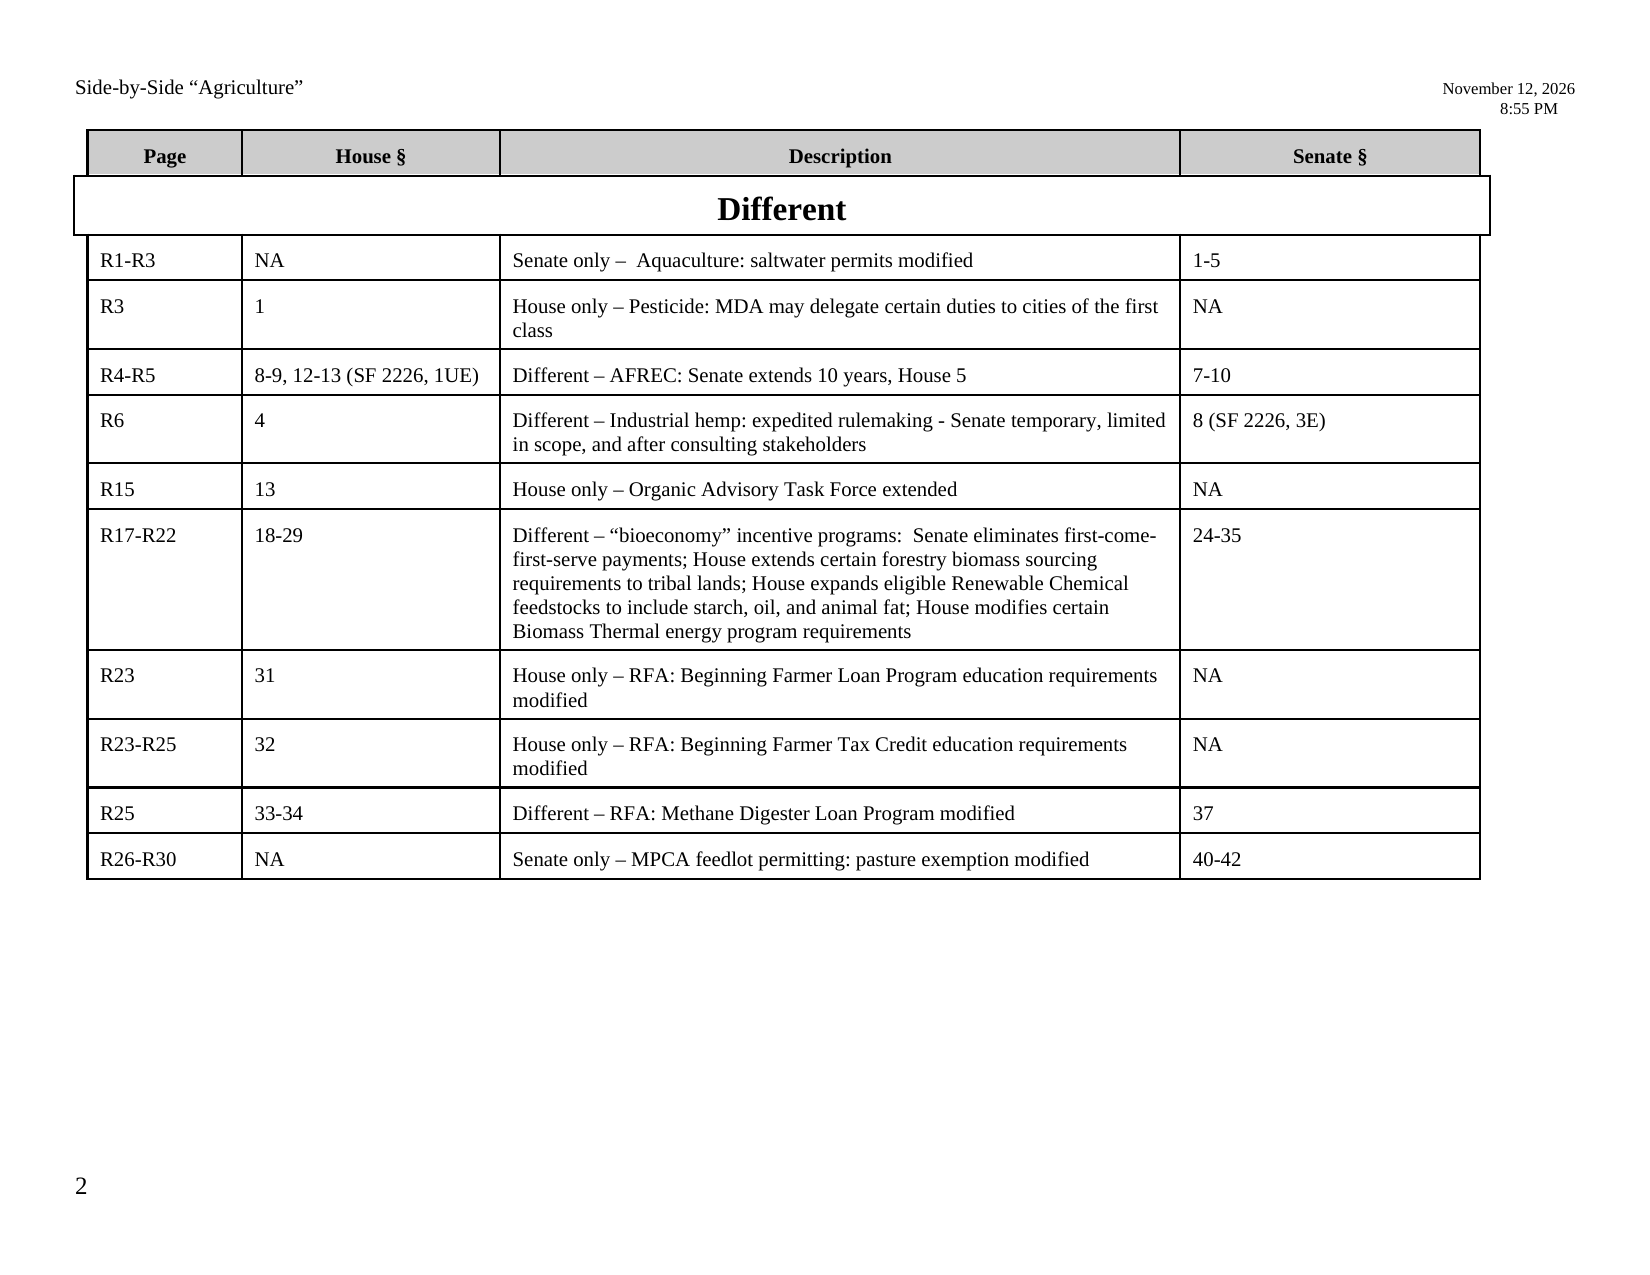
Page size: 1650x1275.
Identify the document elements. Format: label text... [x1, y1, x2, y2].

table_cell 37 [1181, 789, 1479, 832]
table_header Senate § [1181, 131, 1479, 174]
table_cell NA [243, 236, 499, 279]
table_cell Senate only – MPCA feedlot permitting: pasture exemption modified [501, 834, 1179, 878]
table_cell NA [1181, 720, 1479, 786]
table_cell 1 [243, 281, 499, 348]
table_cell R25 [89, 789, 241, 832]
table_cell 24-35 [1181, 510, 1479, 649]
table_cell R3 [89, 281, 241, 348]
table_cell 33-34 [243, 789, 499, 832]
table_cell NA [1181, 281, 1479, 348]
table_cell House only – RFA: Beginning Farmer Tax Credit education requirements modified [501, 720, 1179, 786]
table_cell 8 (SF 2226, 3E) [1181, 396, 1479, 462]
table_cell R17-R22 [89, 510, 241, 649]
table_cell House only – Pesticide: MDA may delegate certain duties to cities of the first class [501, 281, 1179, 348]
table_cell 7-10 [1181, 350, 1479, 393]
table_cell 4 [243, 396, 499, 462]
table_cell 1-5 [1181, 236, 1479, 279]
table_cell 13 [243, 464, 499, 508]
table_cell Different [75, 177, 1489, 233]
table_cell R26-R30 [89, 834, 241, 878]
table_header Description [501, 131, 1179, 174]
table_cell R4-R5 [89, 350, 241, 393]
table_cell R23 [89, 651, 241, 718]
table_cell Different – RFA: Methane Digester Loan Program modified [501, 789, 1179, 832]
table_cell Different – Industrial hemp: expedited rulemaking - Senate temporary, limited in scope, and after consulting stakeholders [501, 396, 1179, 462]
table_cell House only – RFA: Beginning Farmer Loan Program education requirements modified [501, 651, 1179, 718]
table_cell 40-42 [1181, 834, 1479, 878]
table_cell R1-R3 [89, 236, 241, 279]
table_cell R15 [89, 464, 241, 508]
table_cell House only – Organic Advisory Task Force extended [501, 464, 1179, 508]
table_cell Senate only – Aquaculture: saltwater permits modified [501, 236, 1179, 279]
table_cell Different – “bioeconomy” incentive programs: Senate eliminates first-come-first-serve payments; House extends certain forestry biomass sourcing requirements to tribal lands; House expands eligible Renewable Chemical feedstocks to include starch, oil, and animal fat; House modifies certain Biomass Thermal energy program requirements [501, 510, 1179, 649]
table_cell 8-9, 12-13 (SF 2226, 1UE) [243, 350, 499, 393]
table_header Page [89, 131, 241, 174]
table_cell NA [243, 834, 499, 878]
table_cell NA [1181, 464, 1479, 508]
table_cell NA [1181, 651, 1479, 718]
table_cell R6 [89, 396, 241, 462]
table_cell 31 [243, 651, 499, 718]
table_cell 32 [243, 720, 499, 786]
table_cell R23-R25 [89, 720, 241, 786]
table_cell 18-29 [243, 510, 499, 649]
table_header House § [243, 131, 499, 174]
table_cell Different – AFREC: Senate extends 10 years, House 5 [501, 350, 1179, 393]
